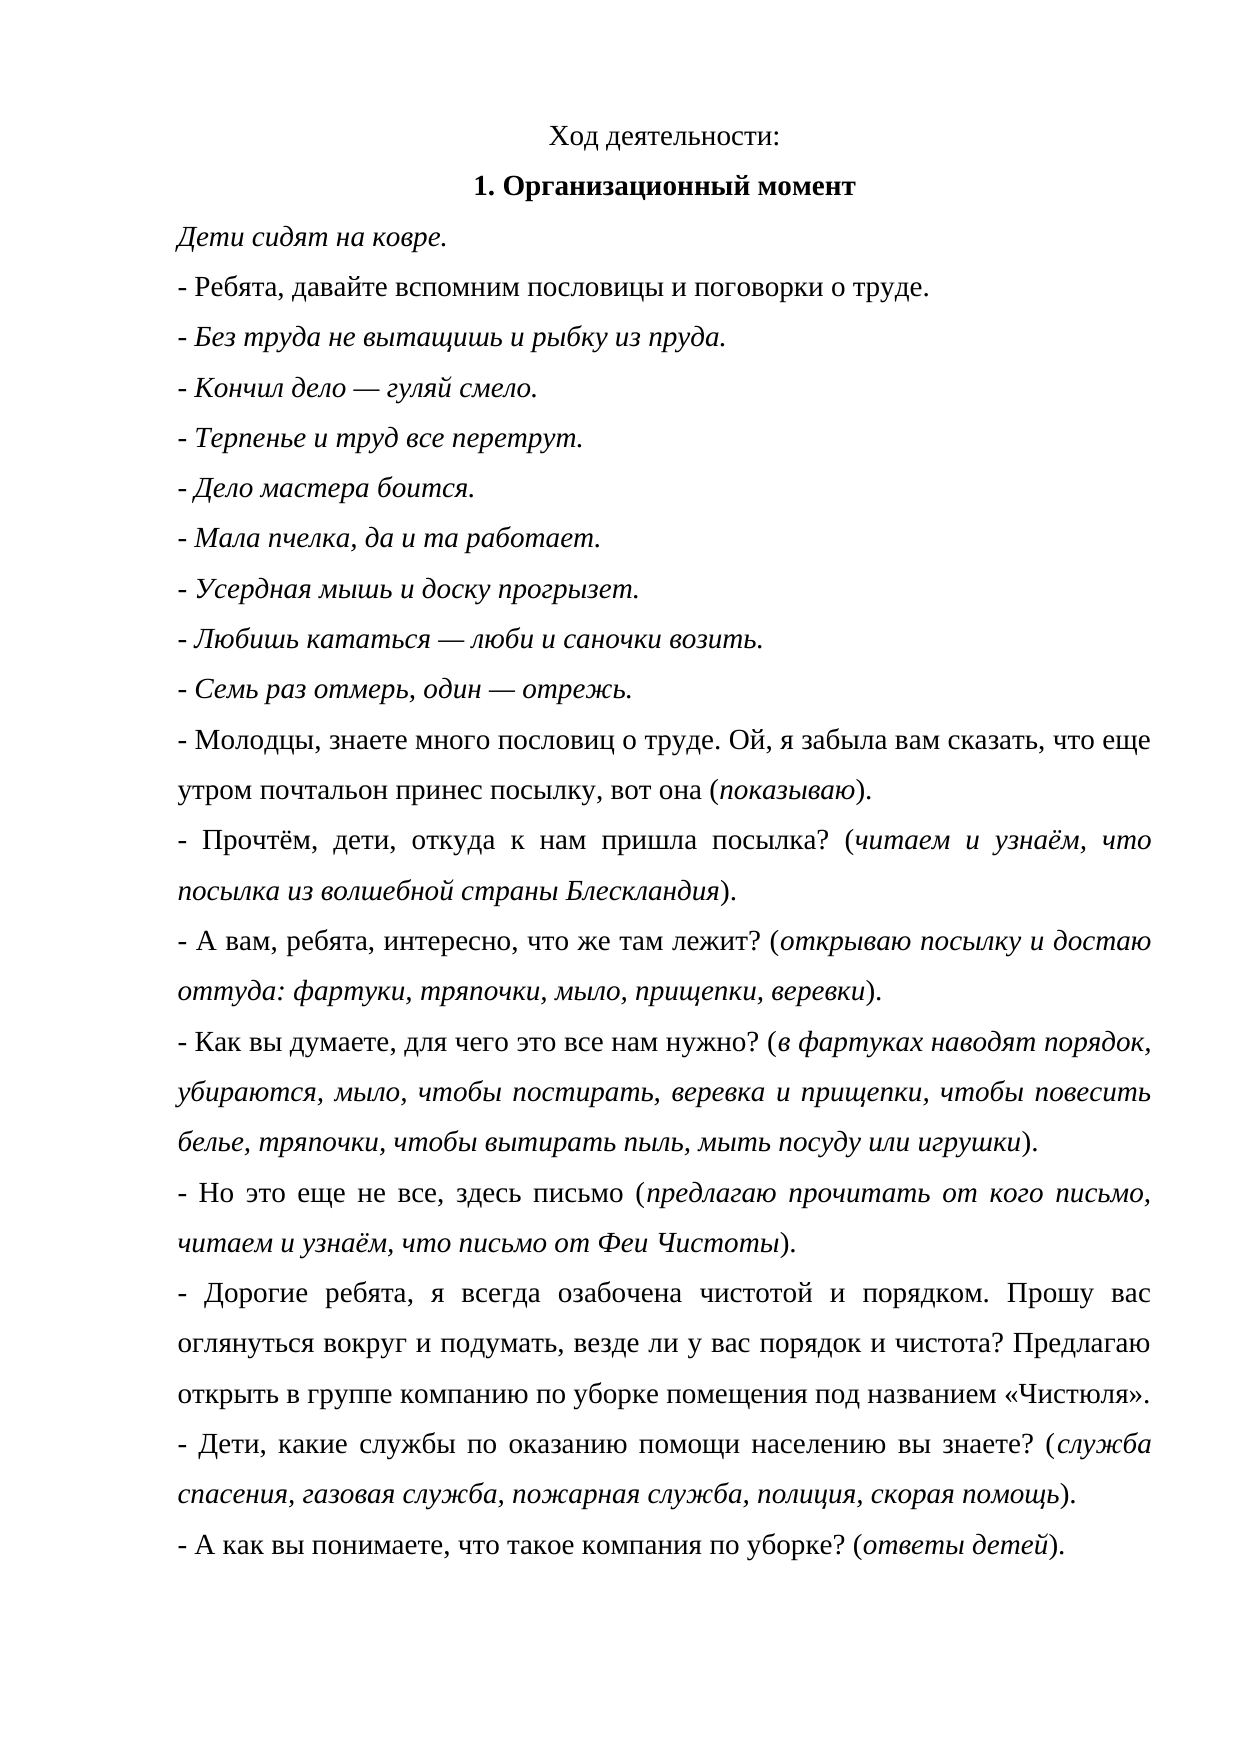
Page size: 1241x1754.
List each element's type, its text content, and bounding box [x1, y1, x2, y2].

text - Мала пчелка, да и та работает. [177, 521, 1152, 554]
text - Дело мастера боится. [177, 470, 1152, 504]
text - Прочтём, дети, откуда к нам пришла посылка? (читаем и узнаём, что посылка из волшебной страны Блескландия). [177, 822, 1152, 906]
text Ход деятельности: [177, 118, 1152, 152]
text - А как вы понимаете, что такое компания по уборке? (ответы детей). [177, 1527, 1152, 1560]
text Дети сидят на ковре. [177, 219, 1152, 252]
text - Семь раз отмерь, один — отрежь. [177, 672, 1152, 705]
text - А вам, ребята, интересно, что же там лежит? (открываю посылку и достаю оттуда: фартуки, тряпочки, мыло, прищепки, веревки). [177, 923, 1152, 1007]
text - Усердная мышь и доску прогрызет. [177, 571, 1152, 604]
text - Кончил дело — гуляй смело. [177, 370, 1152, 403]
text 1. Организационный момент [177, 168, 1152, 202]
text - Молодцы, знаете много пословиц о труде. Ой, я забыла вам сказать, что еще утром почтальон принес посылку, вот она (показываю). [177, 722, 1152, 806]
text - Любишь кататься — люби и саночки возить. [177, 621, 1152, 655]
text - Без труда не вытащишь и рыбку из пруда. [177, 319, 1152, 353]
text - Дорогие ребята, я всегда озабочена чистотой и порядком. Прошу вас оглянуться вокруг и подумать, везде ли у вас порядок и чистота? Предлагаю открыть в группе компанию по уборке помещения под названием «Чистюля». [177, 1275, 1152, 1409]
text - Дети, какие службы по оказанию помощи населению вы знаете? (служба спасения, газовая служба, пожарная служба, полиция, скорая помощь). [177, 1426, 1152, 1510]
text - Как вы думаете, для чего это все нам нужно? (в фартуках наводят порядок, убираются, мыло, чтобы постирать, веревка и прищепки, чтобы повесить белье, тряпочки, чтобы вытирать пыль, мыть посуду или игрушки). [177, 1024, 1152, 1158]
text - Терпенье и труд все перетрут. [177, 420, 1152, 453]
text - Но это еще не все, здесь письмо (предлагаю прочитать от кого письмо, читаем и узнаём, что письмо от Феи Чистоты). [177, 1175, 1152, 1258]
text - Ребята, давайте вспомним пословицы и поговорки о труде. [177, 269, 1152, 303]
